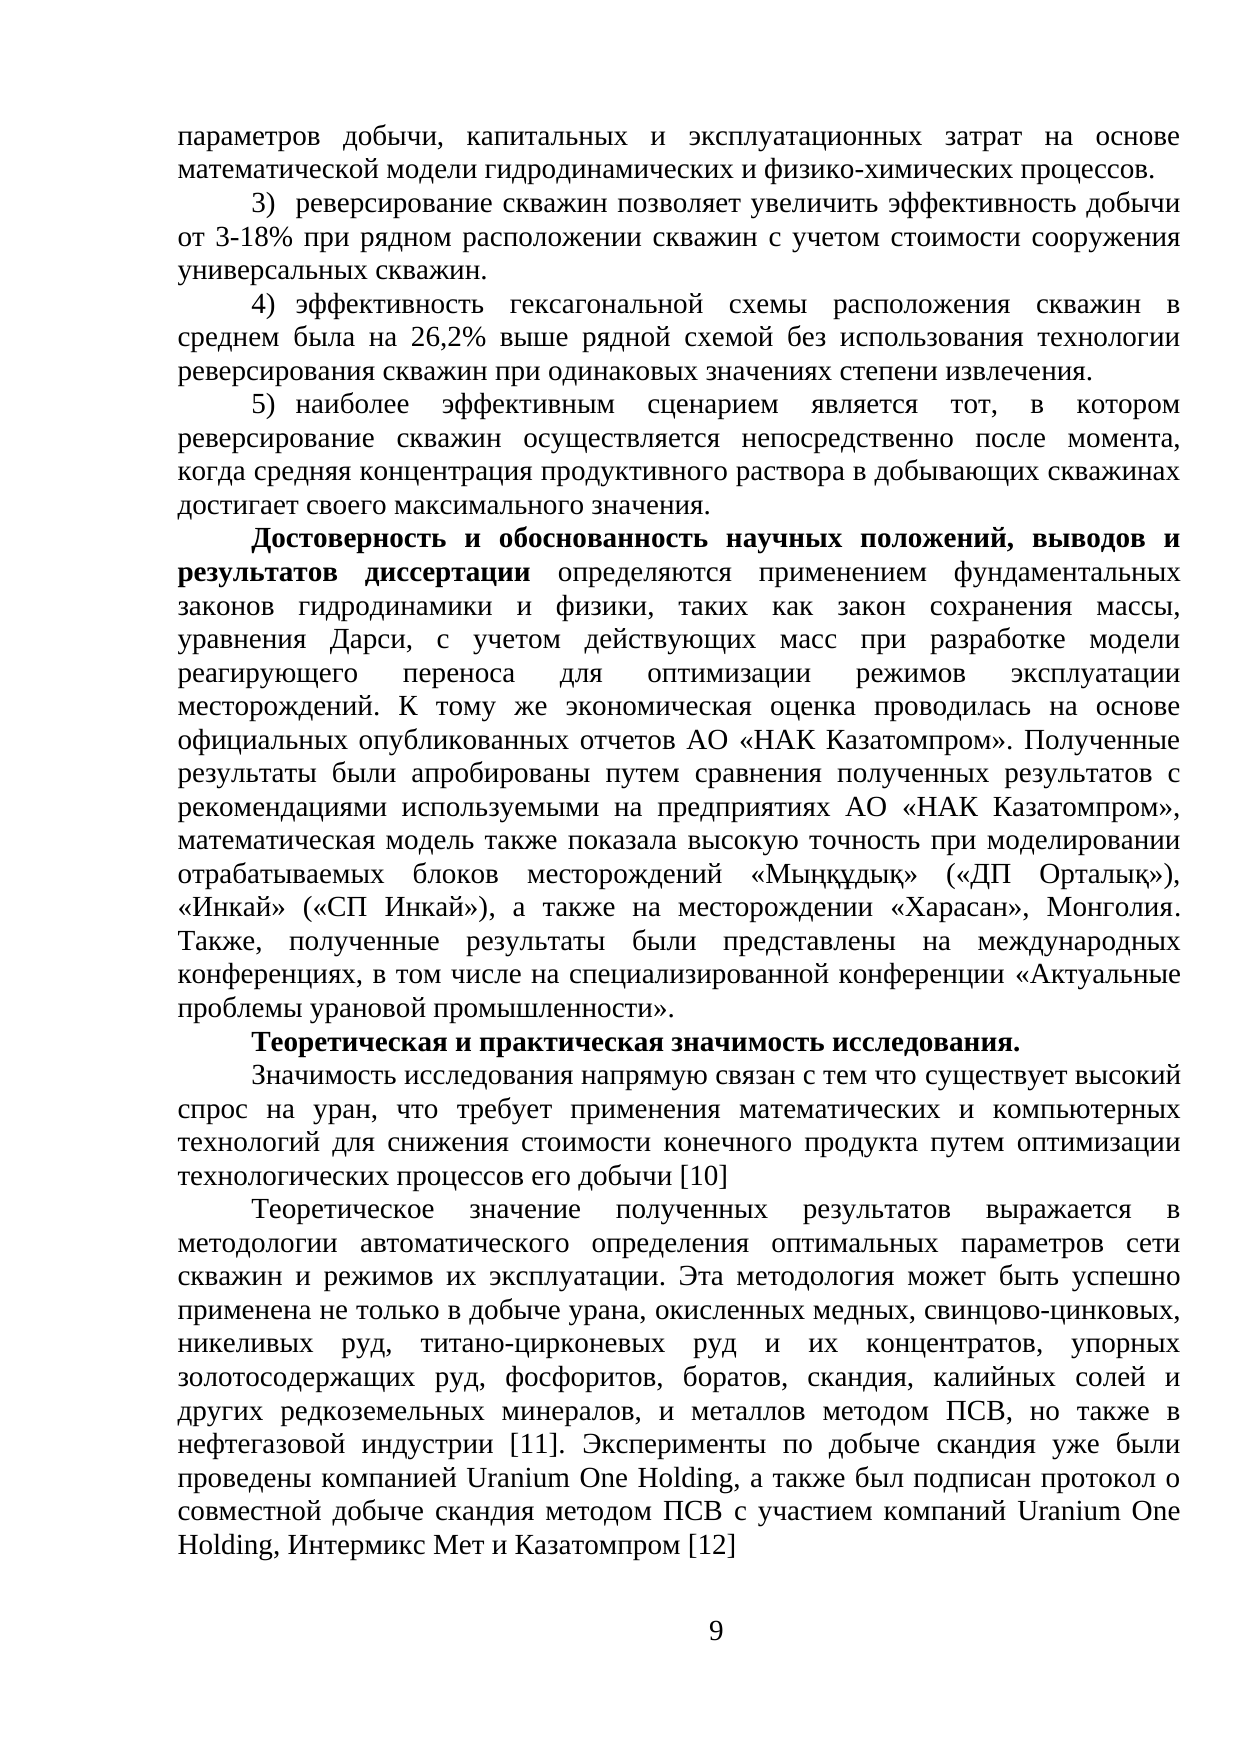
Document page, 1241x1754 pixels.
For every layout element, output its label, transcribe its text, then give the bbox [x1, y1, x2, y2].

text Достоверность и обоснованность научных положений, выводов и результатов диссертации определяются применением фундаментальных законов гидродинамики и физики, таких как закон сохранения массы, уравнения Дарси, с учетом действующих масс при разработке модели реагирующего переноса для оптимизации режимов эксплуатации месторождений. К тому же экономическая оценка проводилась на основе официальных опубликованных отчетов АО «НАК Казатомпром». Полученные результаты были апробированы путем сравнения полученных результатов с рекомендациями используемыми на предприятиях АО «НАК Казатомпром», математическая модель также показала высокую точность при моделировании отрабатываемых блоков месторождений «Мыңқұдық» («ДП Орталық»), «Инкай» («СП Инкай»), а также на месторождении «Харасан», Монголия. Также, полученные результаты были представлены на международных конференциях, в том числе на специализированной конференции «Актуальные проблемы урановой промышленности». [177, 521, 1181, 1024]
list реверсирование скважин позволяет увеличить эффективность добычи от 3-18% при рядном расположении скважин с учетом стоимости сооружения универсальных скважин. [177, 185, 1181, 286]
text Теоретическая и практическая значимость исследования. [177, 1024, 1181, 1057]
text Значимость исследования напрямую связан с тем что существует высокий спрос на уран, что требует применения математических и компьютерных технологий для снижения стоимости конечного продукта путем оптимизации технологических процессов его добычи [10] [177, 1057, 1181, 1191]
text Теоретическое значение полученных результатов выражается в методологии автоматического определения оптимальных параметров сети скважин и режимов их эксплуатации. Эта методология может быть успешно применена не только в добыче урана, окисленных медных, свинцово-цинковых, никеливых руд, титано-цирконевых руд и их концентратов, упорных золотосодержащих руд, фосфоритов, боратов, скандия, калийных солей и других редкоземельных минералов, и металлов методом ПСВ, но также в нефтегазовой индустрии [11]. Эксперименты по добыче скандия уже были проведены компанией Uranium One Holding, а также был подписан протокол о совместной добыче скандия методом ПСВ с участием компаний Uranium One Holding, Интермикс Мет и Казатомпром [12] [177, 1191, 1181, 1560]
list эффективность гексагональной схемы расположения скважин в среднем была на 26,2% выше рядной схемой без использования технологии реверсирования скважин при одинаковых значениях степени извлечения. [177, 286, 1181, 386]
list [177, 118, 1181, 185]
list наиболее эффективным сценарием является тот, в котором реверсирование скважин осуществляется непосредственно после момента, когда средняя концентрация продуктивного раствора в добывающих скважинах достигает своего максимального значения. [177, 386, 1181, 521]
